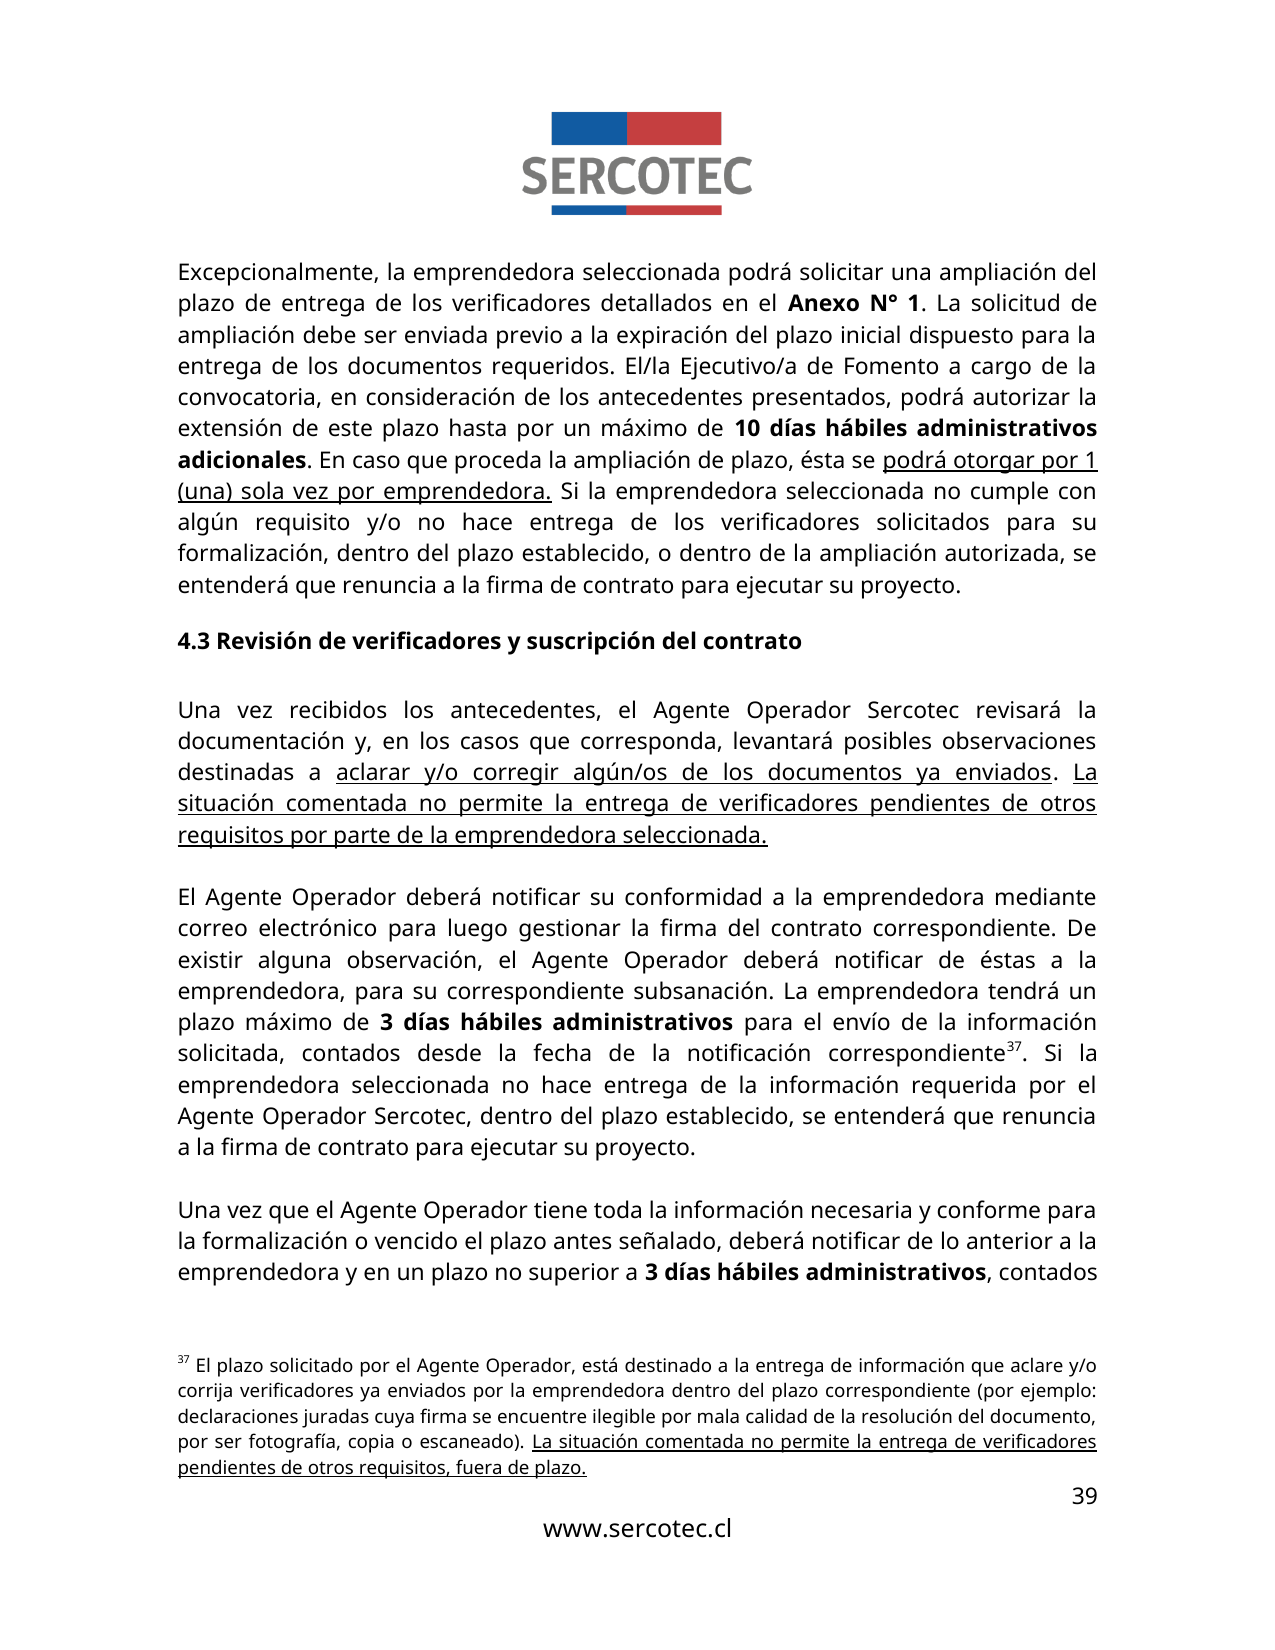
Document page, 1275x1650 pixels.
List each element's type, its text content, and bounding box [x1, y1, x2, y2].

text Una vez recibidos los antecedentes, el Agente Operador Sercotec revisará la documentación y, en los casos que corresponda, levantará posibles observaciones destinadas a aclarar y/o corregir algún/os de los documentos ya enviados. La situación comentada no permite la entrega de verificadores pendientes de otros requisitos por parte de la emprendedora seleccionada. [177, 694, 1098, 850]
text Excepcionalmente, la emprendedora seleccionada podrá solicitar una ampliación del plazo de entrega de los verificadores detallados en el Anexo N° 1. La solicitud de ampliación debe ser enviada previo a la expiración del plazo inicial dispuesto para la entrega de los documentos requeridos. El/la Ejecutivo/a de Fomento a cargo de la convocatoria, en consideración de los antecedentes presentados, podrá autorizar la extensión de este plazo hasta por un máximo de 10 días hábiles administrativos adicionales. En caso que proceda la ampliación de plazo, ésta se podrá otorgar por 1 (una) sola vez por emprendedora. Si la emprendedora seleccionada no cumple con algún requisito y/o no hace entrega de los verificadores solicitados para su formalización, dentro del plazo establecido, o dentro de la ampliación autorizada, se entenderá que renuncia a la firma de contrato para ejecutar su proyecto. [177, 256, 1098, 600]
subtitle 4.3 Revisión de verificadores y suscripción del contrato [177, 625, 1098, 656]
picture [512, 105, 763, 225]
text El Agente Operador deberá notificar su conformidad a la emprendedora mediante correo electrónico para luego gestionar la firma del contrato correspondiente. De existir alguna observación, el Agente Operador deberá notificar de éstas a la emprendedora, para su correspondiente subsanación. La emprendedora tendrá un plazo máximo de 3 días hábiles administrativos para el envío de la información solicitada, contados desde la fecha de la notificación correspondiente. Si la emprendedora seleccionada no hace entrega de la información requerida por el Agente Operador Sercotec, dentro del plazo establecido, se entenderá que renuncia a la firma de contrato para ejecutar su proyecto. [177, 881, 1098, 1162]
